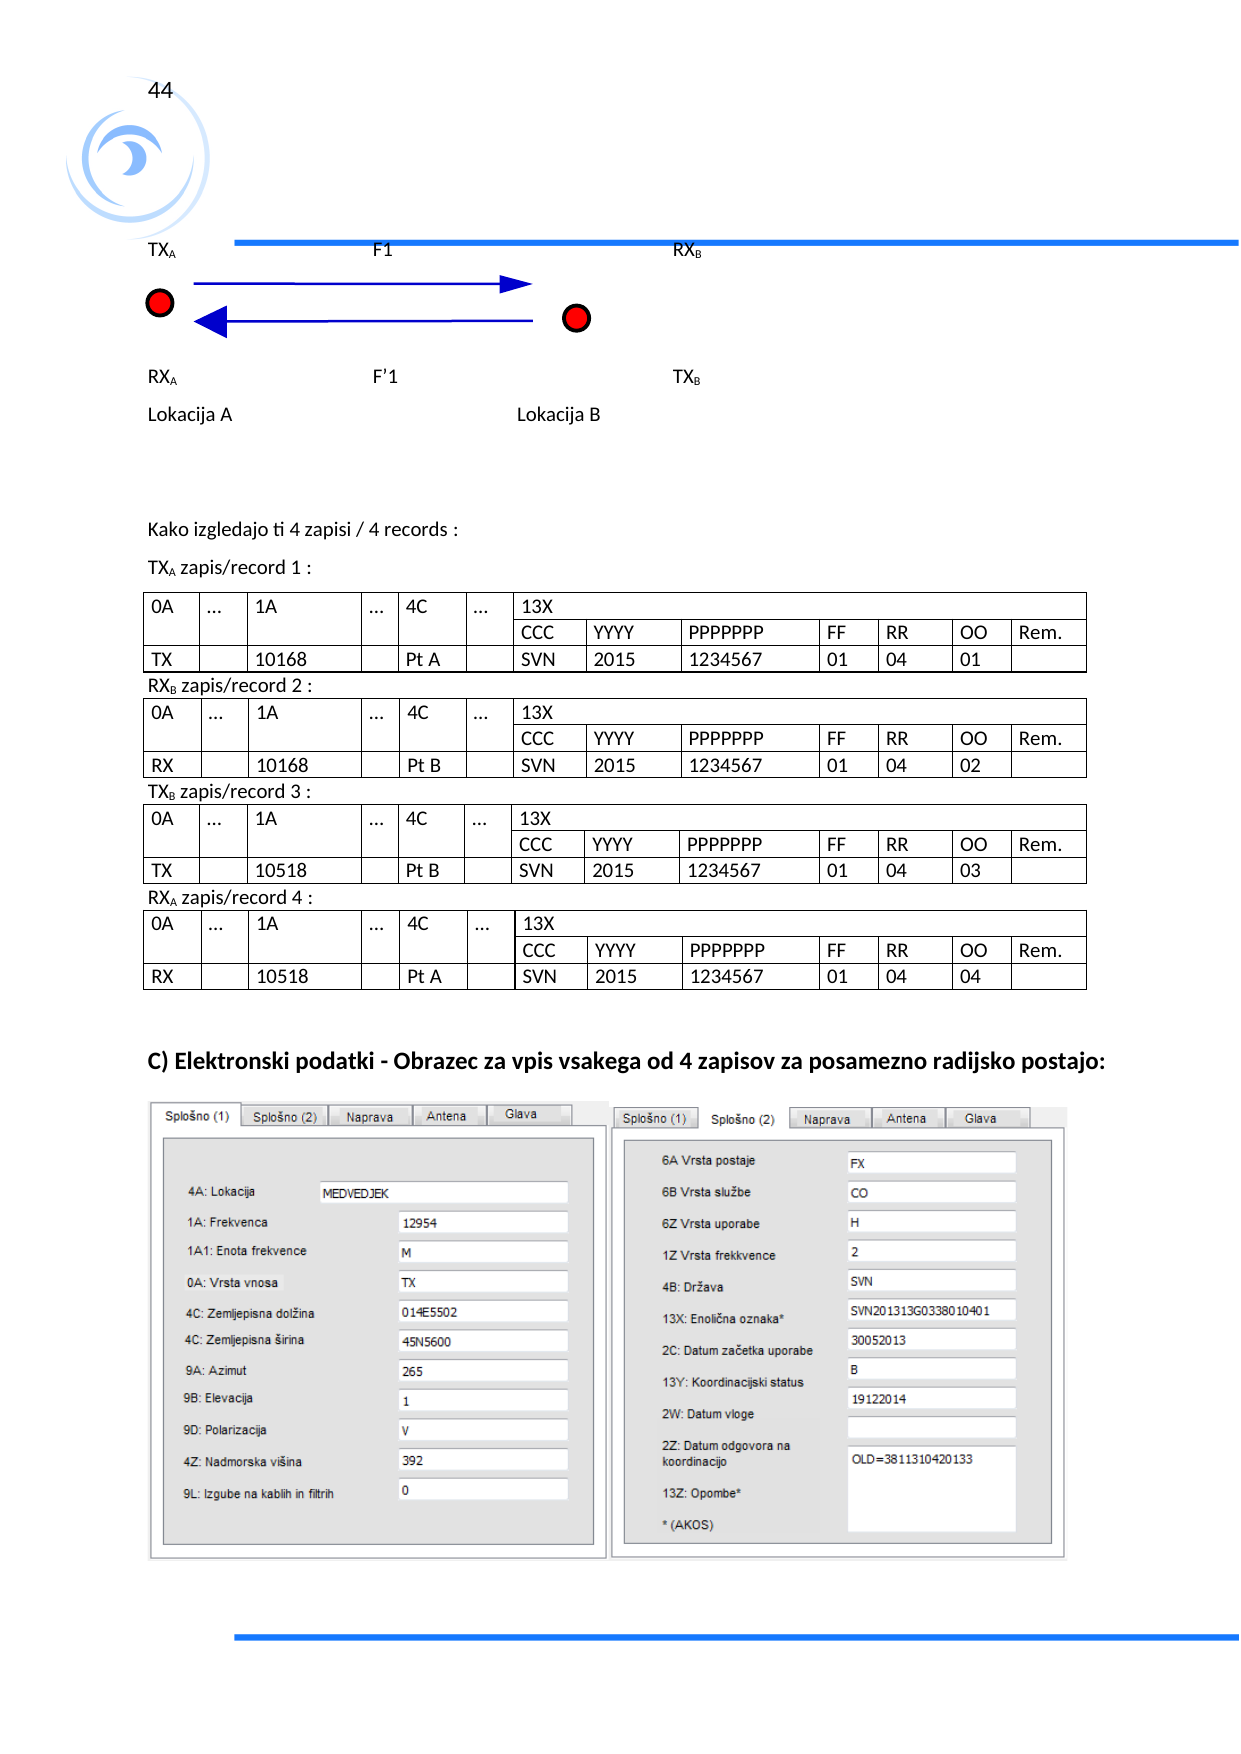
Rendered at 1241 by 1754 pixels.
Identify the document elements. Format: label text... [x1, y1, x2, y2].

table_cell OO [953, 725, 1011, 751]
text Kako izgledajo ti 4 zapisi / 4 records : [148, 516, 1123, 541]
table_cell YYYY [587, 620, 681, 645]
table_cell RX [144, 752, 201, 777]
table_header 13X [512, 805, 1086, 830]
table_header … [467, 699, 513, 751]
table_cell PPPPPPP [683, 937, 819, 962]
table_cell 04 [879, 858, 952, 883]
table_cell CCC [512, 831, 584, 857]
table_header … [468, 911, 514, 962]
picture [0, 1634, 1239, 1718]
table_cell Pt A [399, 646, 466, 671]
table_cell 04 [879, 752, 952, 777]
table_cell YYYY [585, 831, 679, 857]
table_cell RR [879, 725, 952, 751]
table_cell TX [144, 858, 199, 883]
table_cell YYYY [587, 725, 681, 751]
table_cell PPPPPPP [682, 725, 819, 751]
table_cell Rem. [1012, 725, 1086, 751]
table_header [400, 911, 467, 962]
table_cell FF [820, 620, 878, 645]
table_header … [362, 699, 399, 751]
table_cell Pt B [399, 858, 464, 883]
table_cell 2015 [587, 646, 681, 671]
text TXA zapis/record 1 : [148, 554, 1123, 579]
text RXB zapis/record 2 : [148, 672, 1123, 698]
table_cell [200, 858, 247, 883]
table_cell OO [953, 831, 1011, 857]
table_header 0A [144, 593, 199, 645]
table_cell 04 [879, 646, 952, 671]
text TXB zapis/record 3 : [148, 778, 1123, 804]
table_cell CCC [514, 620, 586, 645]
table_cell [467, 646, 513, 671]
text RXA F’1 TXB [148, 274, 1123, 389]
text C) Elektronski podatki - Obrazec za vpis vsakega od 4 zapisov za posamezno radijsko postajo: [148, 1046, 1123, 1076]
table_cell PPPPPPP [680, 831, 819, 857]
table_header [399, 805, 464, 857]
table_cell 1234567 [680, 858, 819, 883]
table_cell 1234567 [682, 752, 819, 777]
table_cell Rem. [1012, 831, 1086, 857]
table_header [399, 593, 466, 645]
table_cell YYYY [588, 937, 682, 962]
table_cell Pt A [400, 964, 467, 989]
table_cell 04 [879, 964, 952, 989]
table_header … [362, 805, 398, 857]
table_cell [1012, 752, 1086, 777]
table_cell [202, 964, 248, 989]
table_header 1A [248, 593, 361, 645]
table_header 0A [144, 805, 199, 857]
table_cell PPPPPPP [682, 620, 819, 645]
table_cell SVN [512, 858, 584, 883]
table_cell 10518 [249, 964, 361, 989]
table_header 13X [514, 593, 1086, 618]
table_cell [200, 646, 247, 671]
table_cell RR [879, 620, 952, 645]
table_header [400, 699, 466, 751]
table_cell TX [144, 646, 199, 671]
table_cell 01 [820, 858, 878, 883]
table_cell [362, 752, 399, 777]
table_cell CCC [514, 725, 586, 751]
table_cell 04 [953, 964, 1011, 989]
picture [147, 1101, 1068, 1561]
table_cell FF [820, 725, 878, 751]
table_header … [465, 805, 511, 857]
table_cell 2015 [585, 858, 679, 883]
table_cell [362, 858, 398, 883]
table_cell 01 [820, 752, 878, 777]
table_cell [468, 964, 514, 989]
table_cell [362, 964, 399, 989]
text Lokacija A Lokacija B [148, 401, 1123, 427]
table_cell SVN [514, 752, 586, 777]
table_header … [202, 699, 248, 751]
table_header … [362, 911, 399, 962]
table_cell [1012, 646, 1086, 671]
table_cell 01 [820, 646, 878, 671]
table_header … [362, 593, 398, 645]
table_cell [465, 858, 511, 883]
table_cell [467, 752, 513, 777]
table_cell [202, 752, 248, 777]
table_cell [1012, 964, 1086, 989]
text RXA zapis/record 4 : [148, 884, 1123, 909]
table_header … [202, 911, 248, 962]
table_cell 01 [953, 646, 1011, 671]
text TXA F1 RXB [148, 236, 1123, 262]
table_header 0A [144, 911, 201, 962]
table_header 1A [248, 805, 361, 857]
table_cell 1234567 [682, 646, 819, 671]
table_cell 2015 [587, 752, 681, 777]
table_header … [200, 593, 247, 645]
table_cell RX [144, 964, 201, 989]
table_cell 03 [953, 858, 1011, 883]
table_cell FF [820, 937, 878, 962]
table_cell SVN [514, 646, 586, 671]
table_cell FF [820, 831, 878, 857]
table_header 13X [516, 911, 1086, 936]
table_header … [467, 593, 513, 645]
table_cell 10168 [249, 752, 361, 777]
table_cell 2015 [588, 964, 682, 989]
table_cell Rem. [1012, 620, 1086, 645]
table_header 1A [249, 699, 361, 751]
table_cell 01 [820, 964, 878, 989]
table_cell 1234567 [683, 964, 819, 989]
table_cell RR [879, 831, 952, 857]
table_header 1A [249, 911, 361, 962]
table_cell OO [953, 620, 1011, 645]
picture [0, 32, 1239, 246]
table_cell Pt B [400, 752, 466, 777]
table_cell [1012, 858, 1086, 883]
table_cell OO [953, 937, 1011, 962]
table_header 0A [144, 699, 201, 751]
table_cell 02 [953, 752, 1011, 777]
table_cell Rem. [1012, 937, 1086, 962]
table_cell CCC [516, 937, 587, 962]
table_cell 10518 [248, 858, 361, 883]
table_cell RR [879, 937, 952, 962]
table_header 13X [514, 699, 1086, 724]
table_cell SVN [516, 964, 587, 989]
table_header … [200, 805, 247, 857]
table_cell 10168 [248, 646, 361, 671]
table_cell [362, 646, 398, 671]
